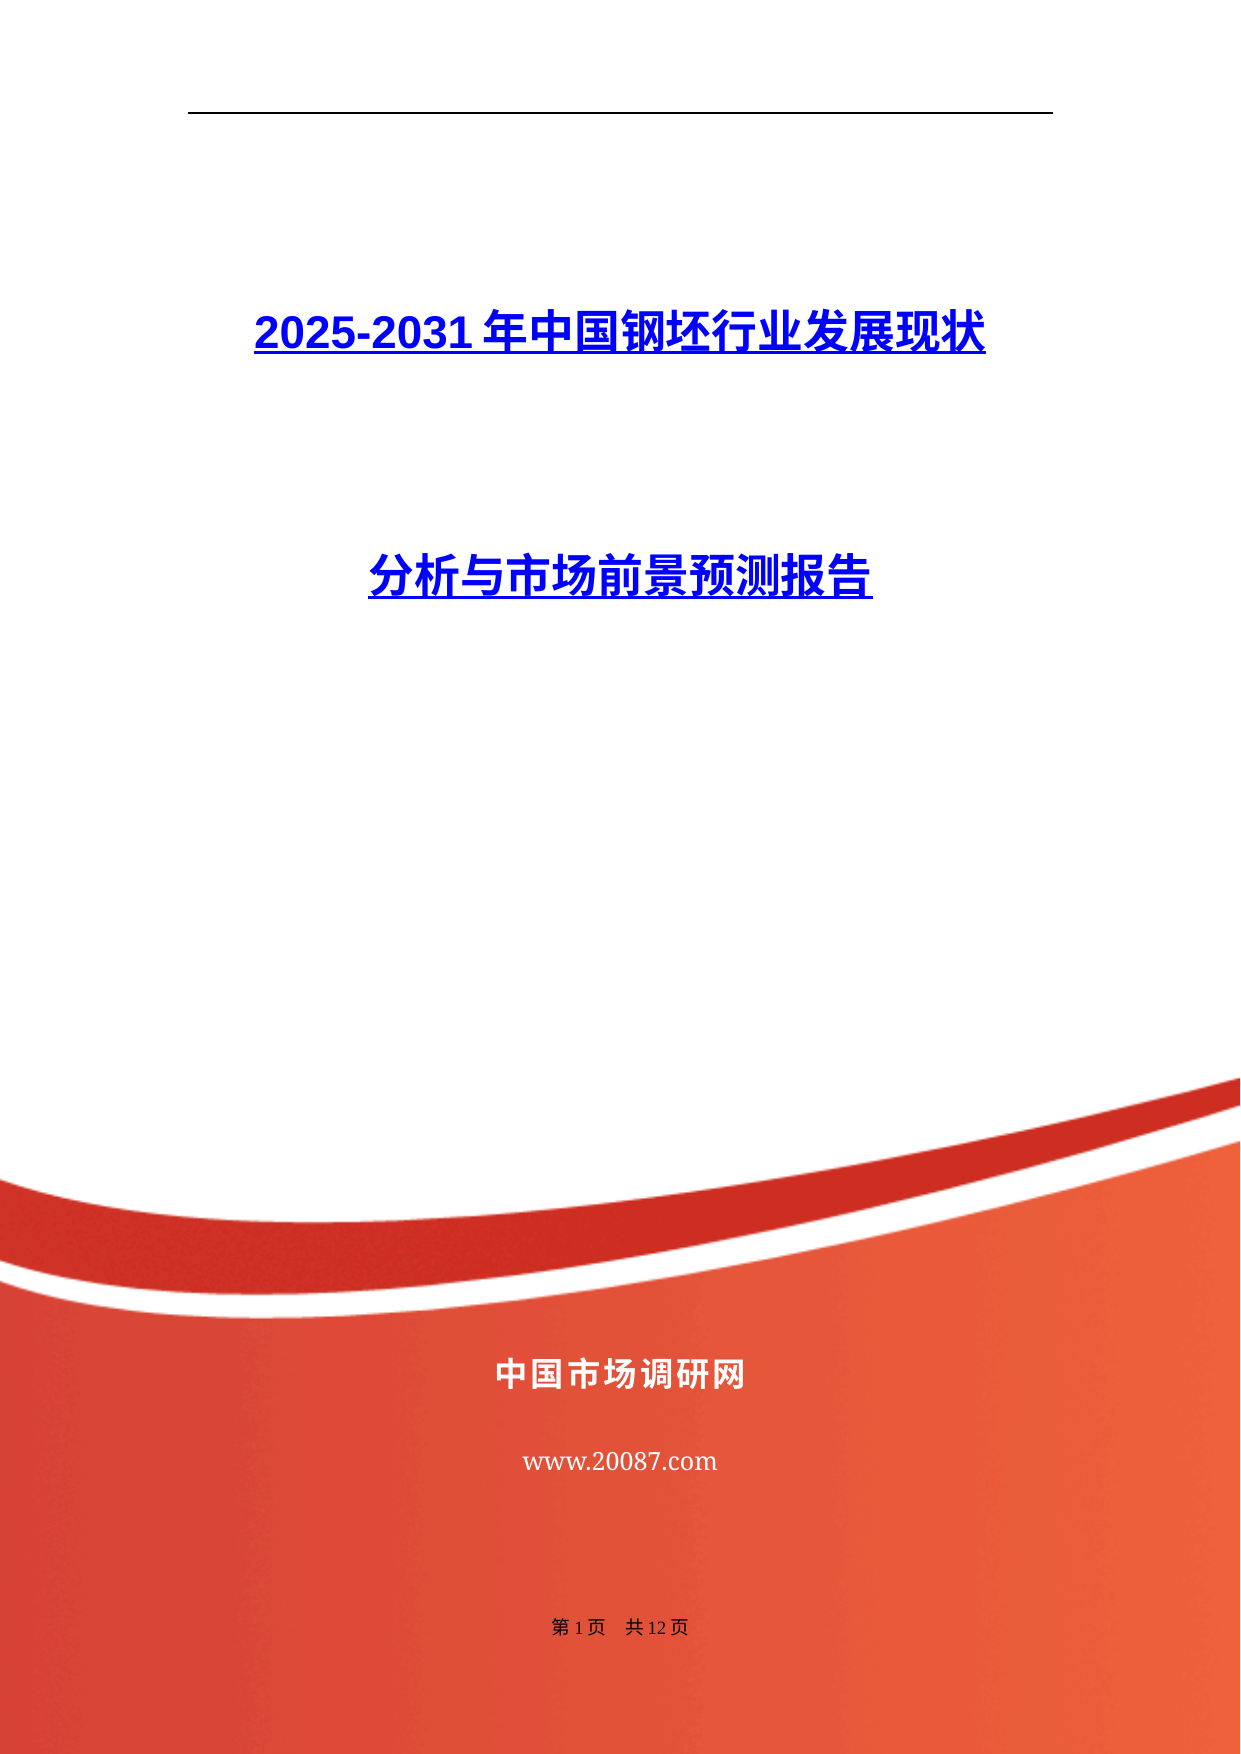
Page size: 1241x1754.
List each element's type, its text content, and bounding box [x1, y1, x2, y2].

subtitle 中国市场调研网 [187, 1339, 1053, 1404]
table_header 2025-2031年中国钢坯行业发展现状分析与市场前景预测报告 [188, 207, 1053, 773]
text www.20087.com [187, 1428, 1053, 1493]
picture [0, 1006, 1241, 1754]
